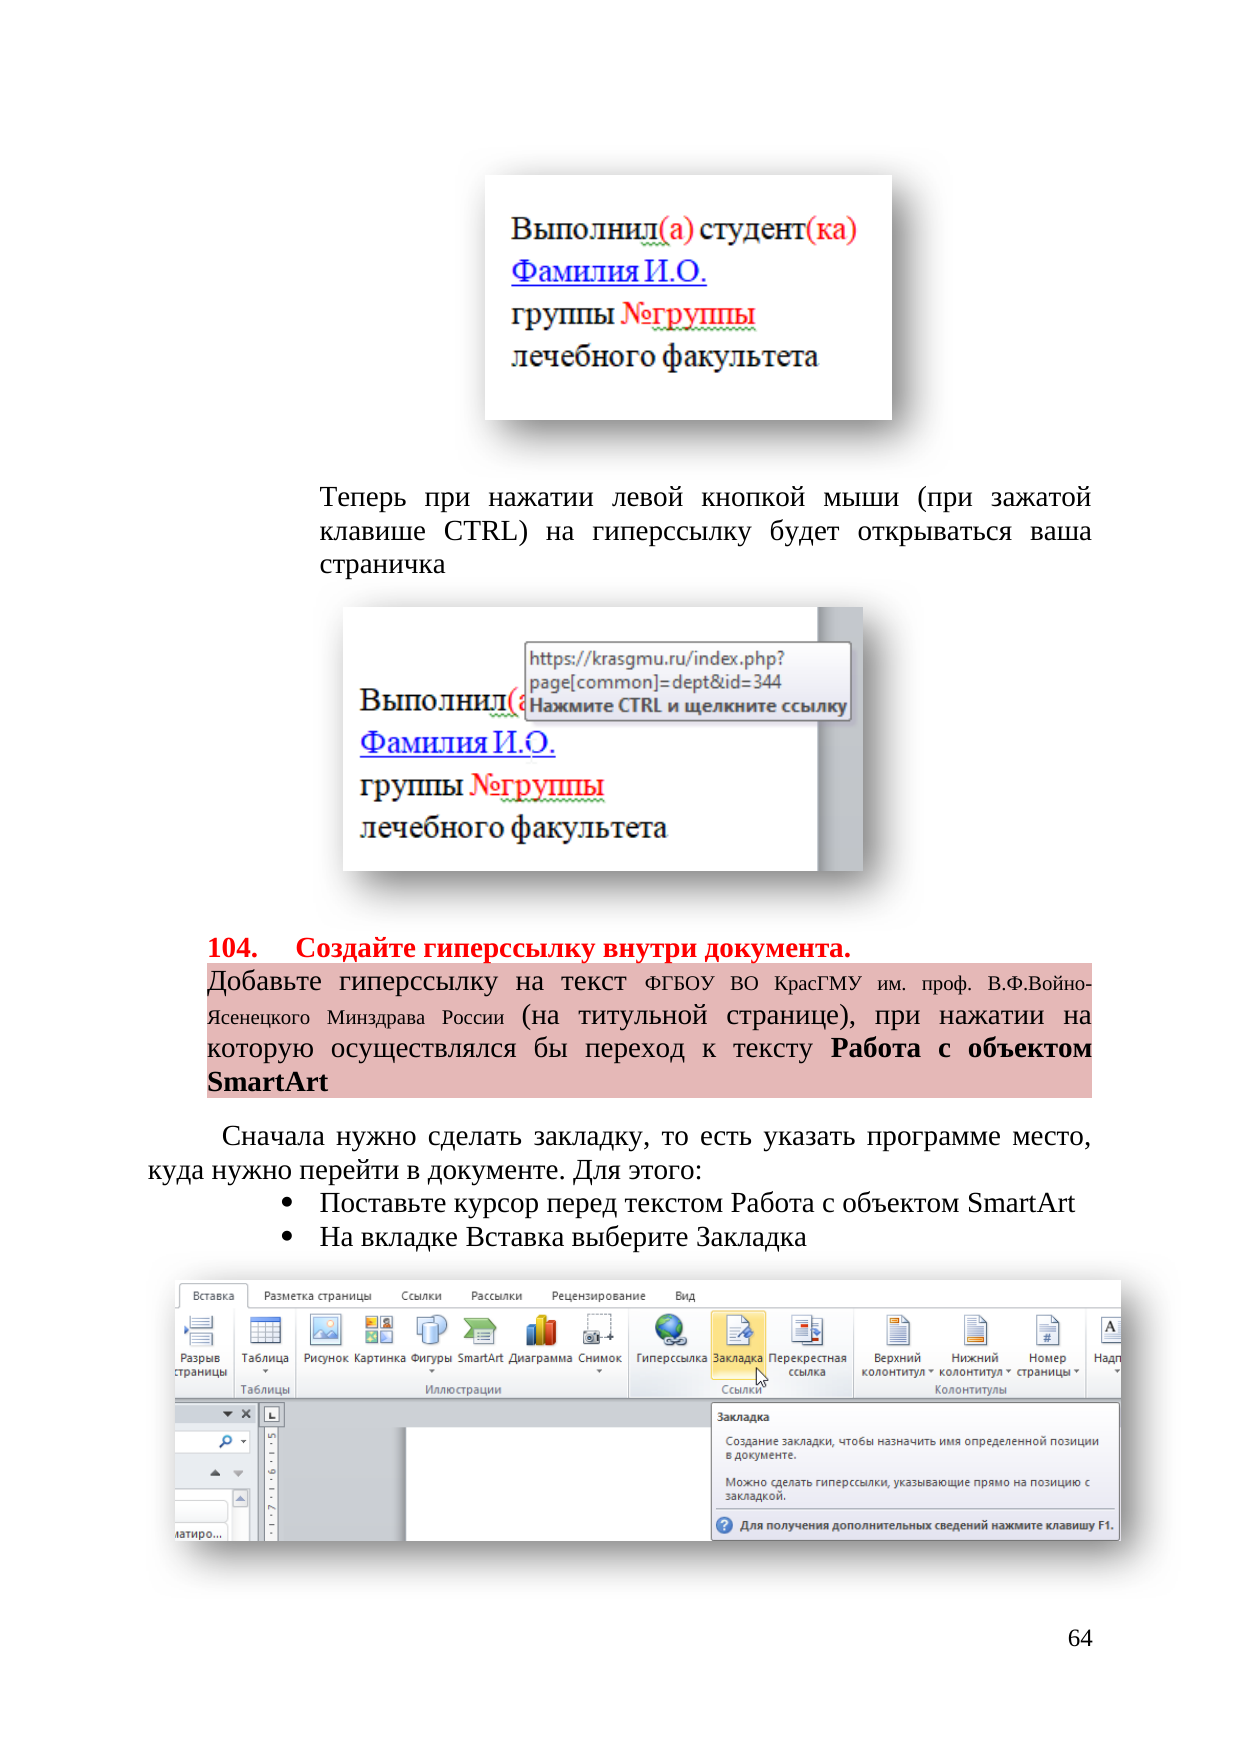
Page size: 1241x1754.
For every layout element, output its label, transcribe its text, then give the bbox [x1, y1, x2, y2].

picture [343, 607, 863, 871]
list Создайте гиперссылку внутри документа. [207, 930, 1092, 963]
list Теперь при нажатии левой кнопкой мыши (при зажатой клавише CTRL) на гиперссылку будет открываться ваша страничка [319, 479, 1092, 580]
picture [175, 1280, 1121, 1541]
picture [485, 175, 892, 420]
list Сначала нужно сделать закладку, то есть указать программе место, куда нужно перейти в документе. Для этого: [148, 1118, 1092, 1186]
text Добавьте гиперссылку на текст ФГБОУ ВО КрасГМУ им. проф. В.Ф.Войно-Ясенецкого Минздрава России (на титульной странице), при нажатии на которую осуществлялся бы переход к тексту Работа с объектом SmartArt [207, 963, 1092, 1098]
list На вкладке Вставка выберите Закладка [282, 1219, 1092, 1253]
list Поставьте курсор перед текстом Работа с объектом SmartArt [282, 1186, 1092, 1219]
